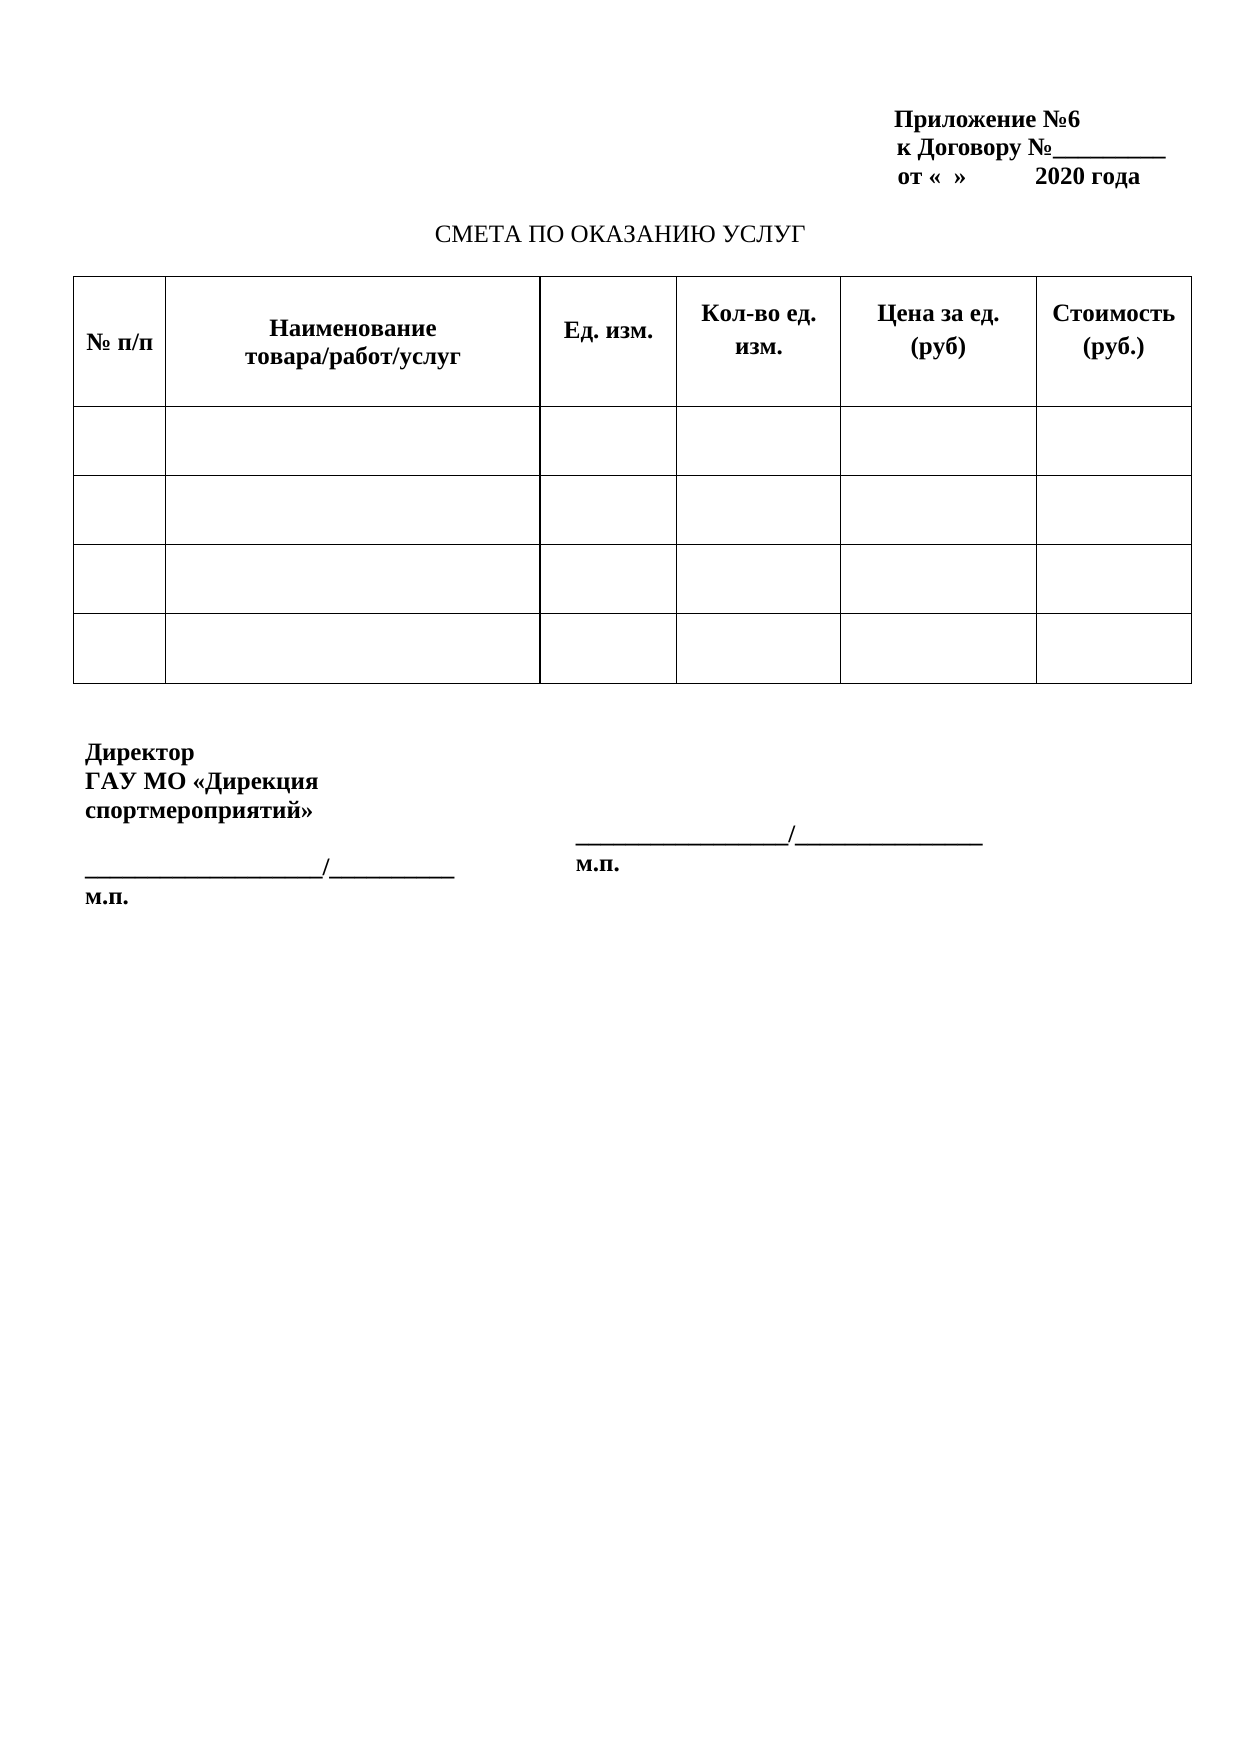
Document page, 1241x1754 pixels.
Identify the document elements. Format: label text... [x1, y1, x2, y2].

table_cell [1037, 545, 1191, 613]
table_header Кол-во ед. изм. [677, 277, 840, 406]
text СМЕТА ПО ОКАЗАНИЮ УСЛУГ [75, 219, 1165, 247]
table_cell [74, 545, 165, 613]
table_cell [74, 407, 165, 475]
table_cell [841, 614, 1036, 682]
table_cell [541, 407, 676, 475]
table_header Наименование товара/работ/услуг [166, 277, 539, 406]
table_cell [74, 614, 165, 682]
table_cell [166, 407, 539, 475]
table_cell [541, 614, 676, 682]
table_cell [1037, 407, 1191, 475]
table_header _________________/_______________ м.п. [564, 737, 994, 910]
table_header Ед. изм. [541, 277, 676, 406]
table_cell [166, 476, 539, 544]
table_header № п/п [74, 277, 165, 406]
table_cell [1037, 614, 1191, 682]
table_cell [541, 545, 676, 613]
table_cell [1037, 476, 1191, 544]
table_cell [541, 476, 676, 544]
text Приложение №6 [665, 104, 1165, 132]
table_cell [677, 545, 840, 613]
table_cell [677, 614, 840, 682]
table_header Стоимость (руб.) [1037, 277, 1191, 406]
table_header Цена за ед. (руб) [841, 277, 1036, 406]
text от « » 2020 года [0, 161, 1165, 190]
table_cell [74, 476, 165, 544]
table_header Директор ГАУ МО «Дирекция спортмероприятий» ___________________/__________ м.п. [74, 737, 564, 910]
table_cell [166, 545, 539, 613]
table_cell [677, 476, 840, 544]
table_cell [677, 407, 840, 475]
table_cell [841, 407, 1036, 475]
table_cell [841, 545, 1036, 613]
table_cell [166, 614, 539, 682]
table_cell [841, 476, 1036, 544]
text к Договору №_________ [665, 132, 1165, 161]
